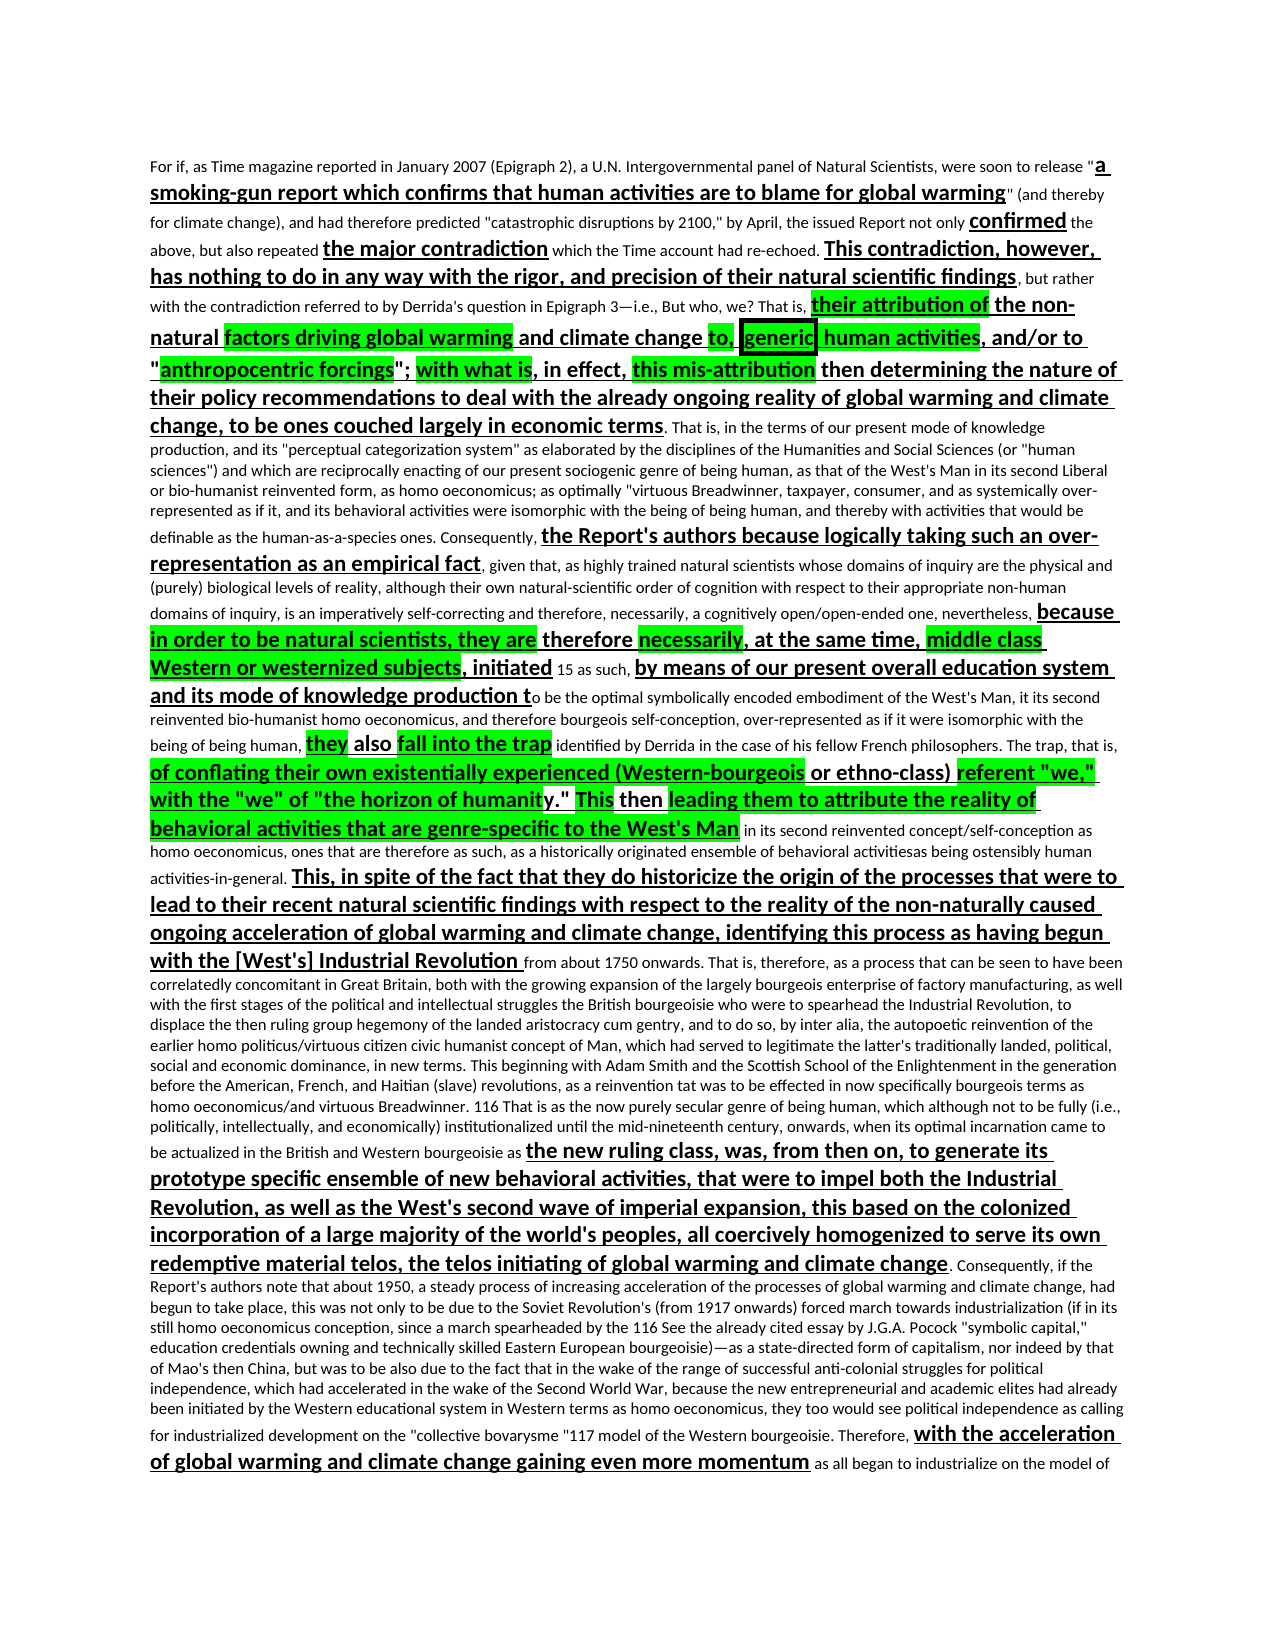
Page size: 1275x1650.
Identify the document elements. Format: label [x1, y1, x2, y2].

subtitle [150, 150, 1125, 1475]
